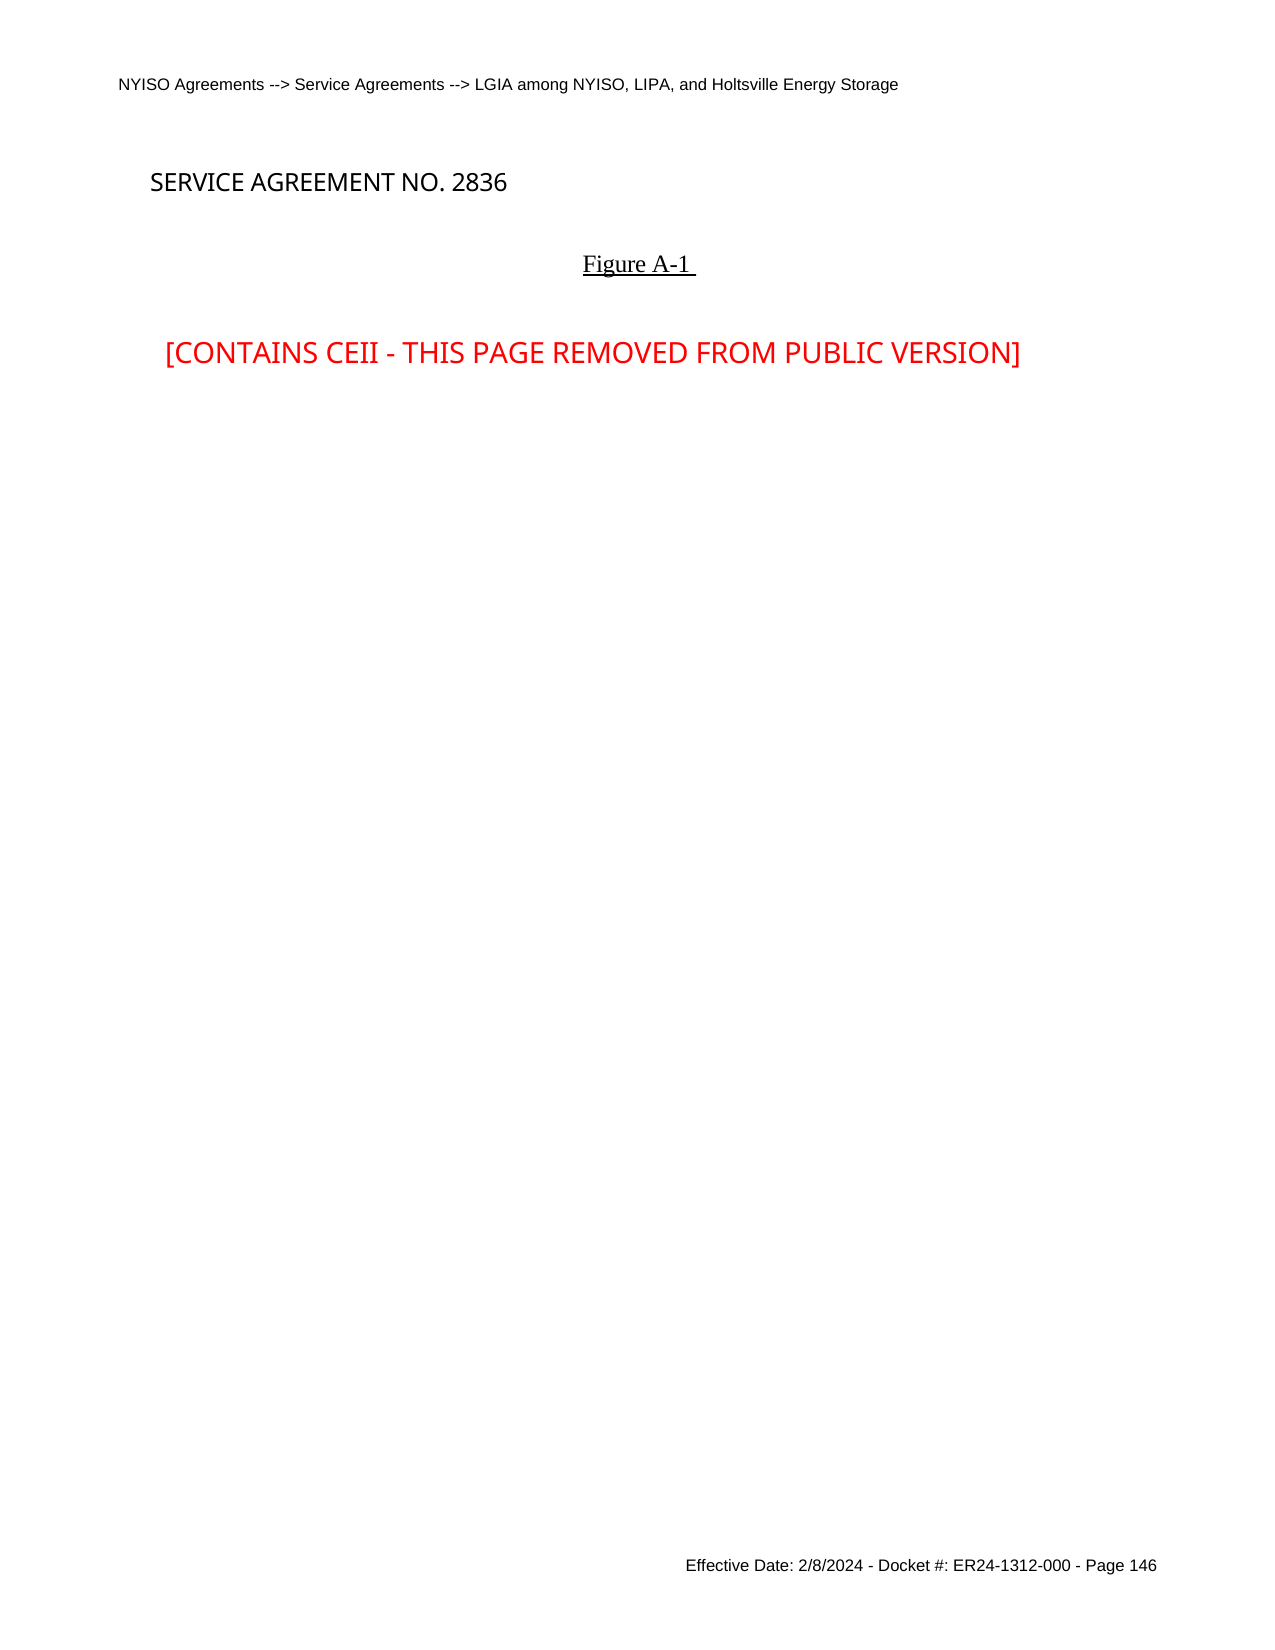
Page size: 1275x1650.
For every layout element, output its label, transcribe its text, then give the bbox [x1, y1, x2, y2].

text Figure A-1 [582, 249, 1275, 278]
text SERVICE AGREEMENT NO. 2836 [150, 168, 1275, 197]
text [CONTAINS CEII - THIS PAGE REMOVED FROM PUBLIC VERSION] [165, 337, 1275, 371]
